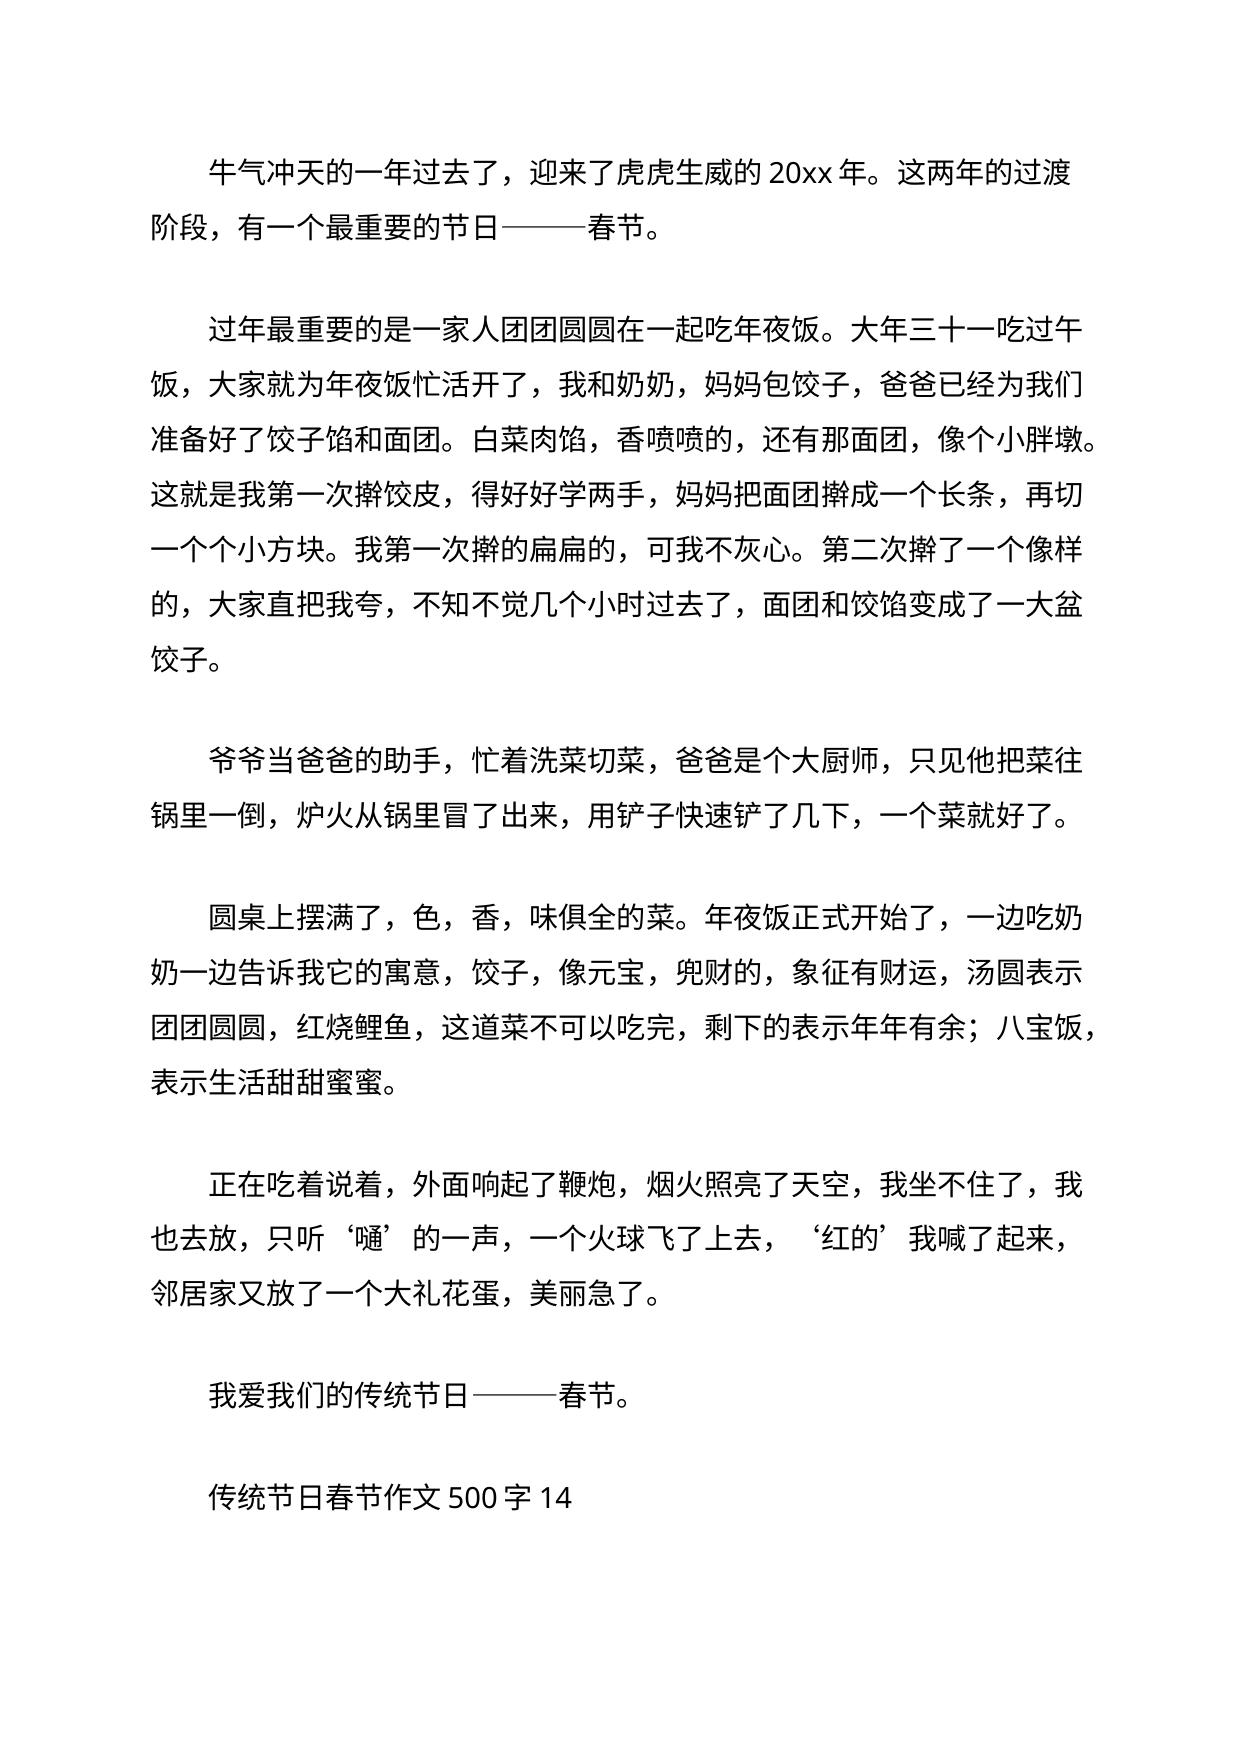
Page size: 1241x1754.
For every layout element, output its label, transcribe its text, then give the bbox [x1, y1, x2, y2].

text 传统节日春节作文500字14 [150, 1474, 1090, 1517]
text 正在吃着说着，外面响起了鞭炮，烟火照亮了天空，我坐不住了，我也去放，只听‘嗵’的一声，一个火球飞了上去，‘红的’我喊了起来，邻居家又放了一个大礼花蛋，美丽急了。 [150, 1161, 1090, 1313]
text 爷爷当爸爸的助手，忙着洗菜切菜，爸爸是个大厨师，只见他把菜往锅里一倒，炉火从锅里冒了出来，用铲子快速铲了几下，一个菜就好了。 [150, 738, 1090, 835]
text 牛气冲天的一年过去了，迎来了虎虎生威的20xx年。这两年的过渡阶段，有一个最重要的节日———春节。 [150, 150, 1090, 247]
text 过年最重要的是一家人团团圆圆在一起吃年夜饭。大年三十一吃过午饭，大家就为年夜饭忙活开了，我和奶奶，妈妈包饺子，爸爸已经为我们准备好了饺子馅和面团。白菜肉馅，香喷喷的，还有那面团，像个小胖墩。这就是我第一次擀饺皮，得好好学两手，妈妈把面团擀成一个长条，再切一个个小方块。我第一次擀的扁扁的，可我不灰心。第二次擀了一个像样的，大家直把我夸，不知不觉几个小时过去了，面团和饺馅变成了一大盆饺子。 [150, 307, 1090, 678]
text 圆桌上摆满了，色，香，味俱全的菜。年夜饭正式开始了，一边吃奶奶一边告诉我它的寓意，饺子，像元宝，兜财的，象征有财运，汤圆表示团团圆圆，红烧鲤鱼，这道菜不可以吃完，剩下的表示年年有余；八宝饭，表示生活甜甜蜜蜜。 [150, 894, 1090, 1102]
text 我爱我们的传统节日———春节。 [150, 1373, 1090, 1415]
